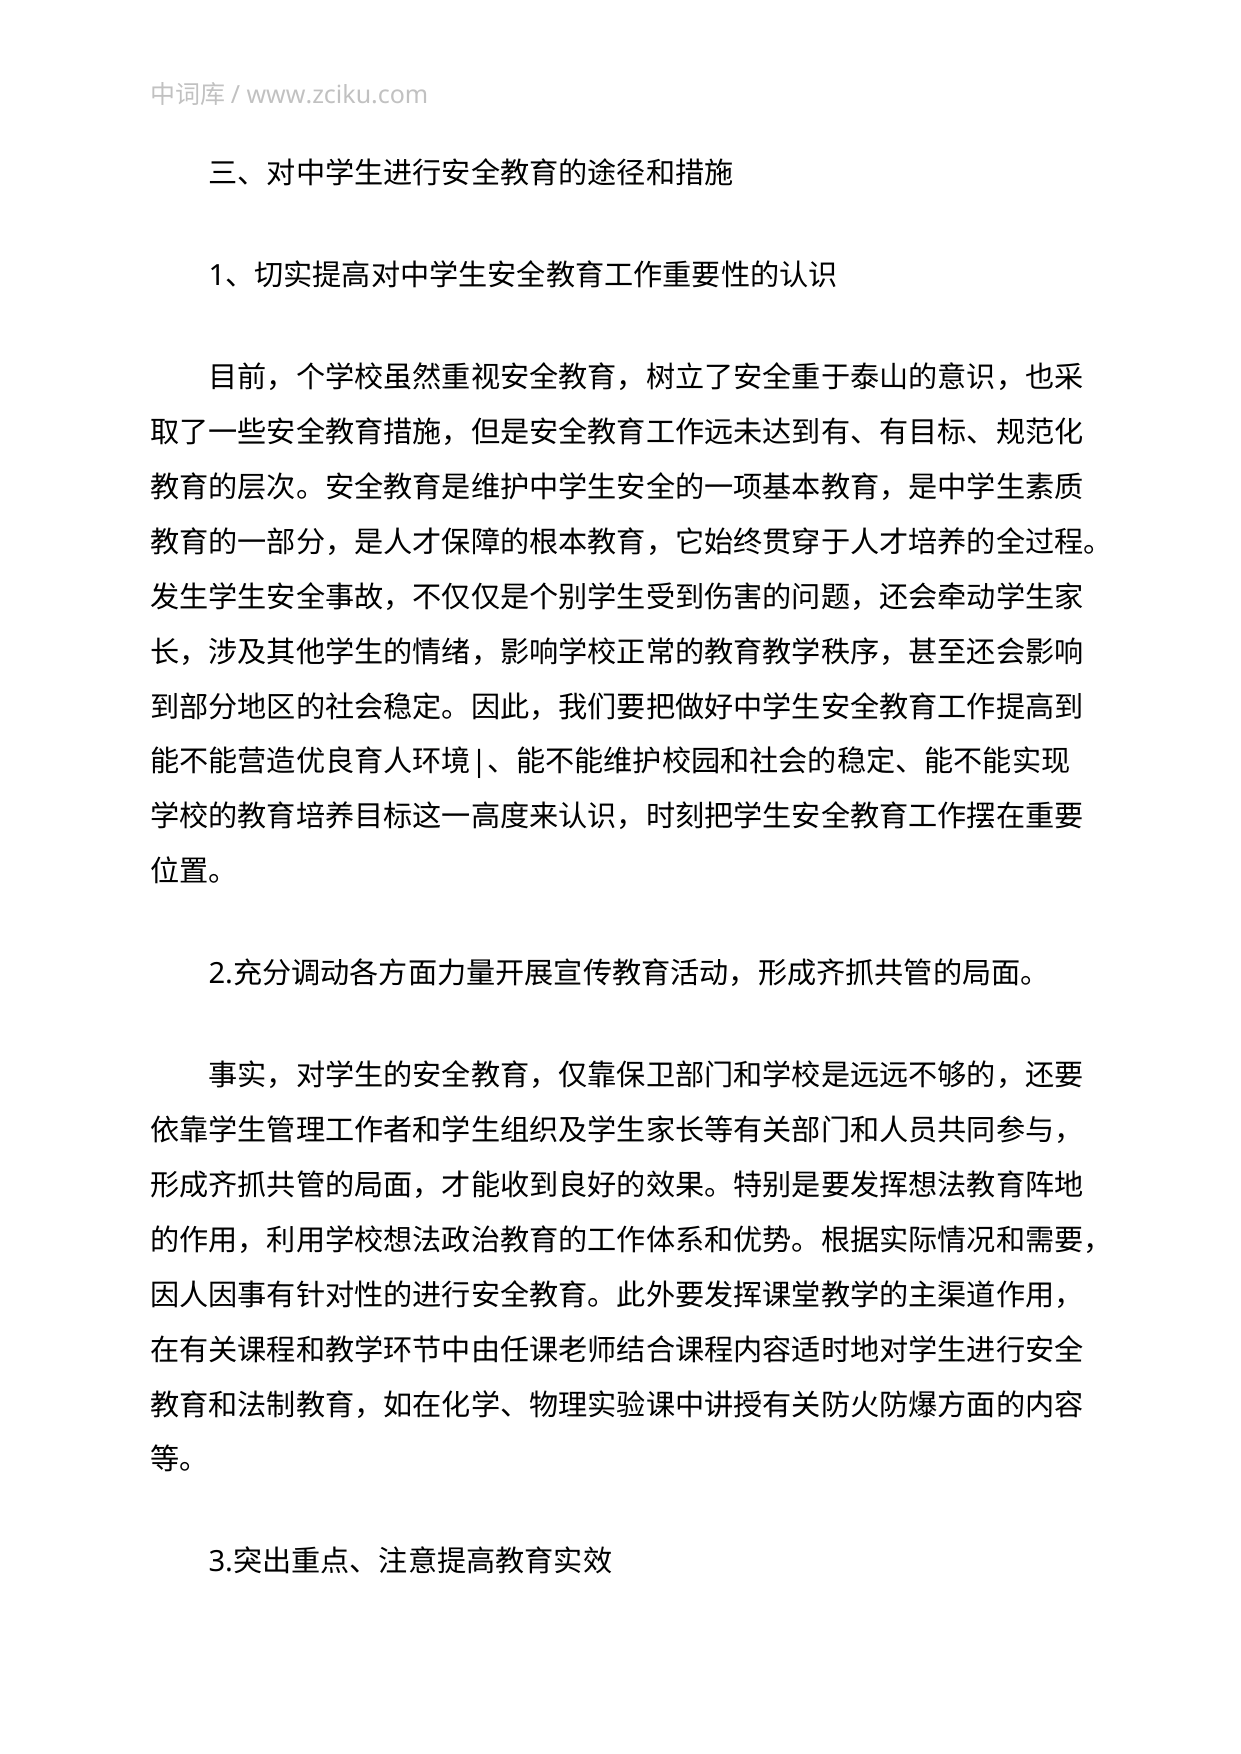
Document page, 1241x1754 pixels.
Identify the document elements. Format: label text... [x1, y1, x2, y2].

text 2.充分调动各方面力量开展宣传教育活动，形成齐抓共管的局面。 [150, 950, 1090, 992]
text 事实，对学生的安全教育，仅靠保卫部门和学校是远远不够的，还要依靠学生管理工作者和学生组织及学生家长等有关部门和人员共同参与，形成齐抓共管的局面，才能收到良好的效果。特别是要发挥想法教育阵地的作用，利用学校想法政治教育的工作体系和优势。根据实际情况和需要，因人因事有针对性的进行安全教育。此外要发挥课堂教学的主渠道作用，在有关课程和教学环节中由任课老师结合课程内容适时地对学生进行安全教育和法制教育，如在化学、物理实验课中讲授有关防火防爆方面的内容等。 [150, 1052, 1090, 1478]
text 3.突出重点、注意提高教育实效 [150, 1538, 1090, 1580]
text 1、切实提高对中学生安全教育工作重要性的认识 [150, 252, 1090, 294]
text 目前，个学校虽然重视安全教育，树立了安全重于泰山的意识，也采取了一些安全教育措施，但是安全教育工作远未达到有、有目标、规范化教育的层次。安全教育是维护中学生安全的一项基本教育，是中学生素质教育的一部分，是人才保障的根本教育，它始终贯穿于人才培养的全过程。发生学生安全事故，不仅仅是个别学生受到伤害的问题，还会牵动学生家长，涉及其他学生的情绪，影响学校正常的教育教学秩序，甚至还会影响到部分地区的社会稳定。因此，我们要把做好中学生安全教育工作提高到能不能营造优良育人环境|、能不能维护校园和社会的稳定、能不能实现学校的教育培养目标这一高度来认识，时刻把学生安全教育工作摆在重要位置。 [150, 354, 1090, 890]
text 三、对中学生进行安全教育的途径和措施 [150, 150, 1090, 192]
